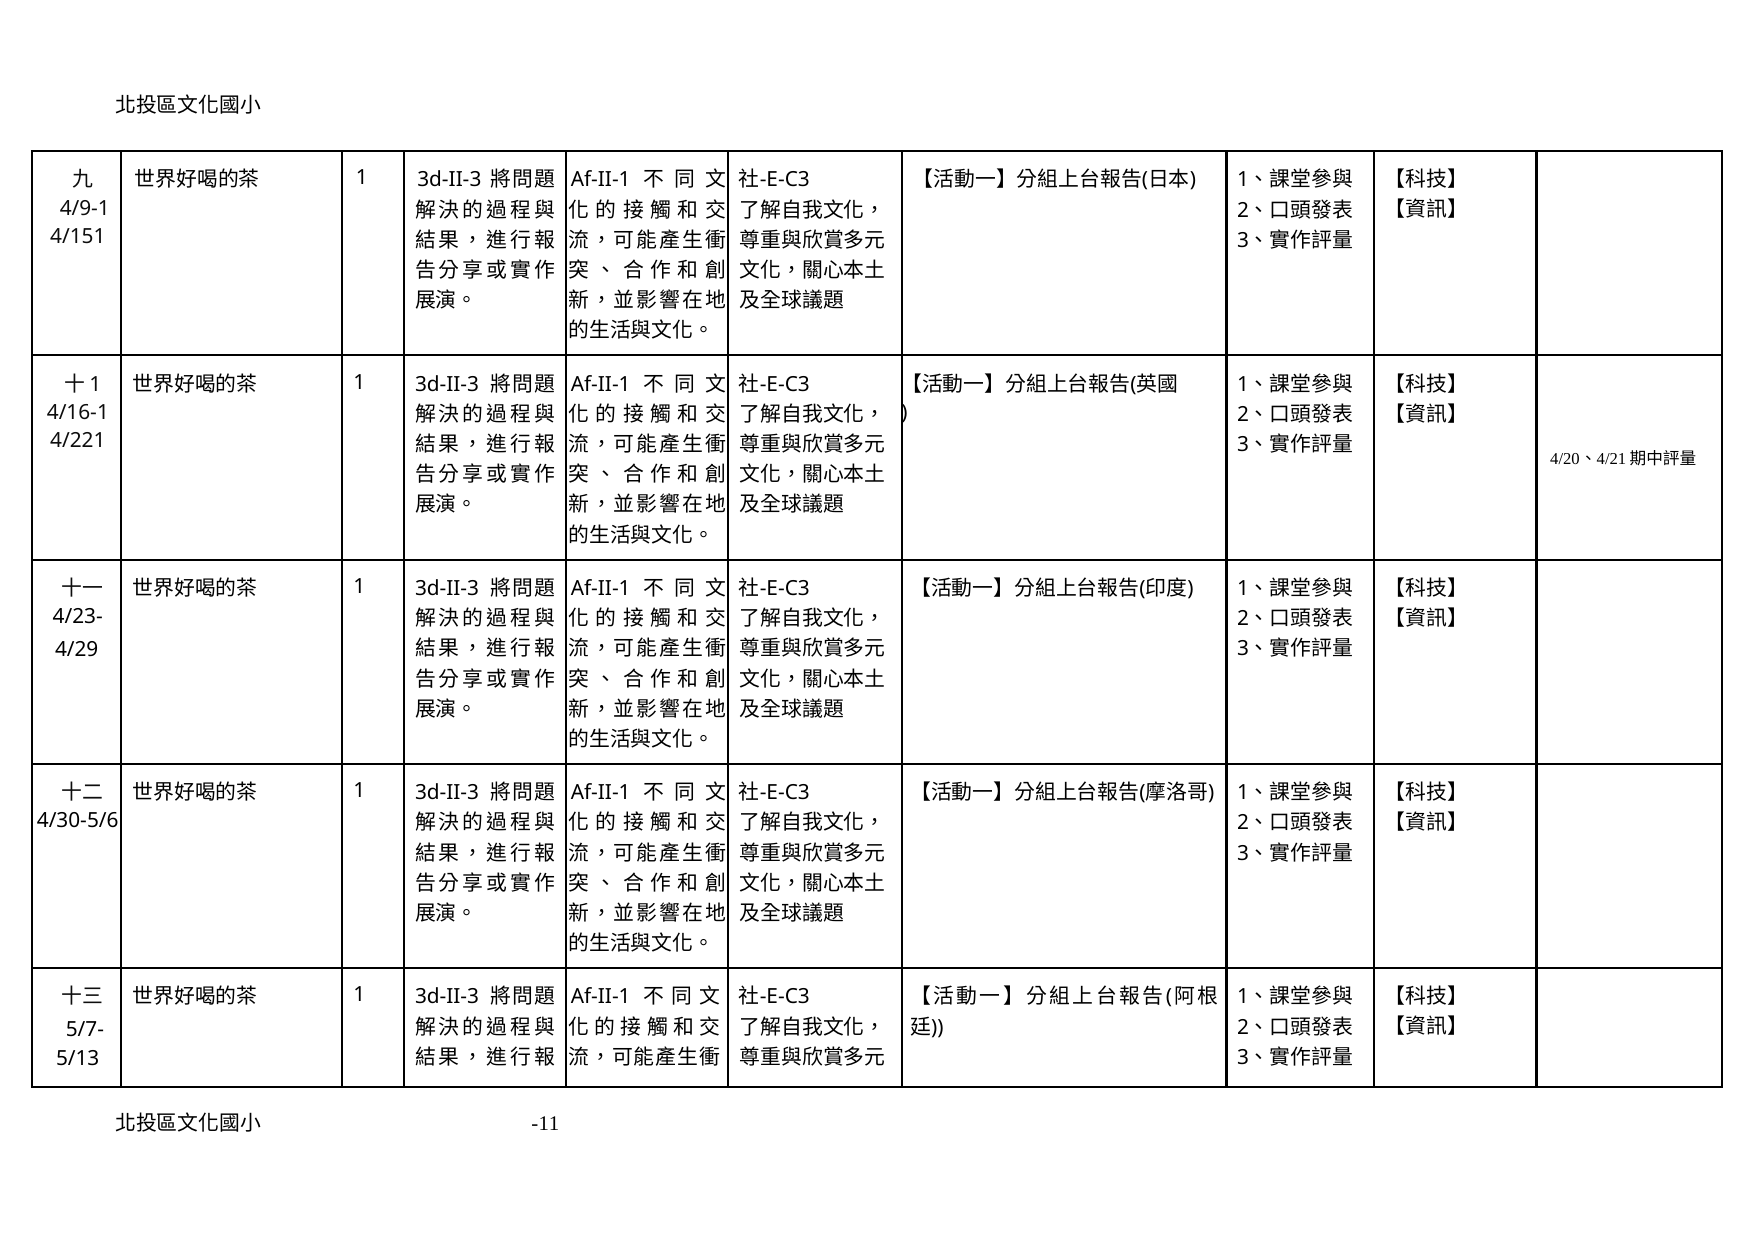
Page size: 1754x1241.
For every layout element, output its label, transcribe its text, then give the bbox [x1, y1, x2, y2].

table_cell 【科技】 【資訊】 [1375, 561, 1535, 763]
table_cell 1 [343, 152, 403, 354]
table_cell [729, 969, 901, 1086]
table_cell 【活動一】分組上台報告(印度) [903, 561, 1225, 763]
table_cell 1、課堂參與 2、口頭發表 3、實作評量 [1228, 356, 1373, 558]
table_cell 世界好喝的茶 [122, 765, 341, 967]
table_cell 社-E-C3 了解自我文化，尊重與欣賞多元文化，關心本土及全球議題 [729, 561, 901, 763]
table_cell 1、課堂參與 2、口頭發表 3、實作評量 [1228, 152, 1373, 354]
table_cell 十一 4/23-4/29 [33, 561, 120, 763]
table_cell 社-E-C3 了解自我文化，尊重與欣賞多元文化，關心本土及全球議題 [729, 765, 901, 967]
table_cell 4/20、4/21期中評量 [1538, 356, 1721, 558]
table_cell 【科技】 【資訊】 [1375, 969, 1535, 1086]
table_cell 1、課堂參與 2、口頭發表 3、實作評量 [1228, 765, 1373, 967]
table_cell 1 [343, 356, 403, 558]
table_cell 十1 4/16-1 4/221 [33, 356, 120, 558]
table_cell [1538, 152, 1721, 354]
table_cell 世界好喝的茶 [122, 561, 341, 763]
table_cell 九 4/9-1 4/151 [33, 152, 120, 354]
table_cell 世界好喝的茶 [122, 356, 341, 558]
table_cell 【活動一】分組上台報告(日本) [903, 152, 1225, 354]
table_cell 3d-II-3 將問題解決的過程與結果，進行報告分享或實作展演。 [405, 561, 565, 763]
table_cell 3d-II-3 將問題解決的過程與結果，進行報告分享或實作展演。 [405, 765, 565, 967]
table_cell 十三 5/7- 5/13 [33, 969, 120, 1086]
table_cell 【活動一】分組上台報告(阿根廷)) [903, 969, 1225, 1086]
table_cell 【活動一】分組上台報告(摩洛哥) [903, 765, 1225, 967]
table_cell 【科技】 【資訊】 [1375, 152, 1535, 354]
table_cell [567, 969, 727, 1086]
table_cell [1228, 969, 1373, 1086]
table_cell 3d-II-3 將問題解決的過程與結果，進行報告分享或實作展演。 [405, 152, 565, 354]
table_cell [567, 152, 727, 354]
table_cell [1538, 969, 1721, 1086]
table_cell [1538, 765, 1721, 967]
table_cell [405, 969, 565, 1086]
table_cell 1 [343, 561, 403, 763]
table_cell 社-E-C3 了解自我文化，尊重與欣賞多元文化，關心本土及全球議題 [729, 356, 901, 558]
table_cell Af-II-1 不同文化的接觸和交流，可能產生衝突、合作和創新，並影響在地的生活與文化。 [567, 561, 727, 763]
table_cell Af-II-1 不同文化的接觸和交流，可能產生衝突、合作和創新，並影響在地的生活與文化。 [567, 765, 727, 967]
table_cell 【活動一】分組上台報告(英國 ) [903, 356, 1225, 558]
table_cell 【科技】 【資訊】 [1375, 765, 1535, 967]
table_cell 十二 4/30-5/6 [33, 765, 120, 967]
table_cell Af-II-1 不同文化的接觸和交流，可能產生衝突、合作和創新，並影響在地的生活與文化。 [567, 356, 727, 558]
table_cell 社-E-C3 了解自我文化，尊重與欣賞多元文化，關心本土及全球議題 [729, 152, 901, 354]
table_cell [1538, 561, 1721, 763]
table_cell 世界好喝的茶 [122, 969, 341, 1086]
table_cell 1 [343, 969, 403, 1086]
table_cell 【科技】 【資訊】 [1375, 356, 1535, 558]
table_cell 1 [343, 765, 403, 967]
table_cell 1、課堂參與 2、口頭發表 3、實作評量 [1228, 561, 1373, 763]
table_cell 世界好喝的茶 [122, 152, 341, 354]
table_cell 3d-II-3 將問題解決的過程與結果，進行報告分享或實作展演。 [405, 356, 565, 558]
